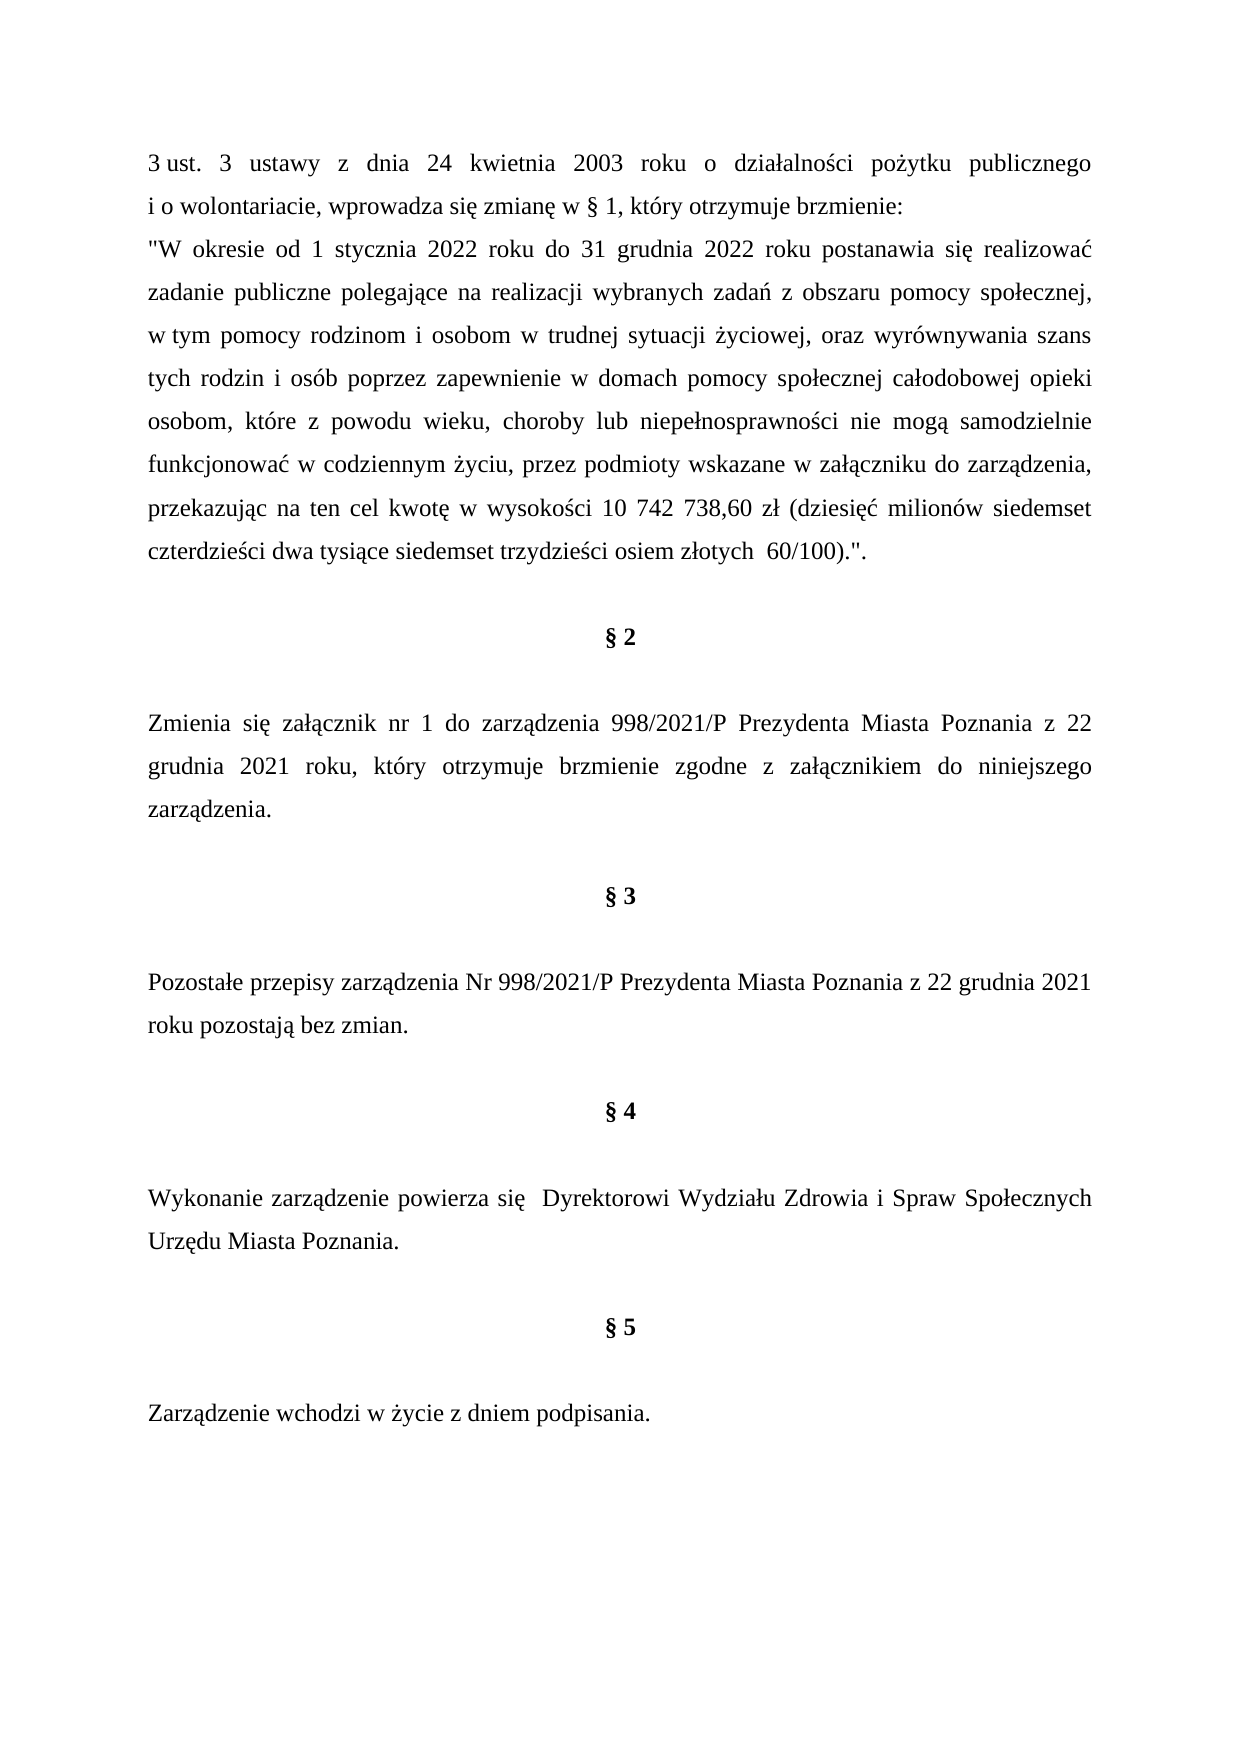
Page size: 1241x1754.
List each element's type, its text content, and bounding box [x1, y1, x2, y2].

text § 4 [148, 1096, 1093, 1125]
text Zmienia się załącznik nr 1 do zarządzenia 998/2021/P Prezydenta Miasta Poznania z 22 grudnia 2021 roku, który otrzymuje brzmienie zgodne z załącznikiem do niniejszego zarządzenia. [148, 708, 1093, 823]
text § 3 [148, 881, 1093, 909]
text Wykonanie zarządzenie powierza się Dyrektorowi Wydziału Zdrowia i Spraw Społecznych Urzędu Miasta Poznania. [148, 1183, 1093, 1254]
text "W okresie od 1 stycznia 2022 roku do 31 grudnia 2022 roku postanawia się realizować zadanie publiczne polegające na realizacji wybranych zadań z obszaru pomocy społecznej, w tym pomocy rodzinom i osobom w trudnej sytuacji życiowej, oraz wyrównywania szans tych rodzin i osób poprzez zapewnienie w domach pomocy społecznej całodobowej opieki osobom, które z powodu wieku, choroby lub niepełnosprawności nie mogą samodzielnie funkcjonować w codziennym życiu, przez podmioty wskazane w załączniku do zarządzenia, przekazując na ten cel kwotę w wysokości 10 742 738,60 zł (dziesięć milionów siedemset czterdzieści dwa tysiące siedemset trzydzieści osiem złotych 60/100).". [148, 234, 1093, 564]
text § 5 [148, 1312, 1093, 1341]
text § 2 [148, 622, 1093, 651]
text Pozostałe przepisy zarządzenia Nr 998/2021/P Prezydenta Miasta Poznania z 22 grudnia 2021 roku pozostają bez zmian. [148, 967, 1093, 1039]
text Zarządzenie wchodzi w życie z dniem podpisania. [148, 1398, 1093, 1427]
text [148, 148, 1093, 219]
